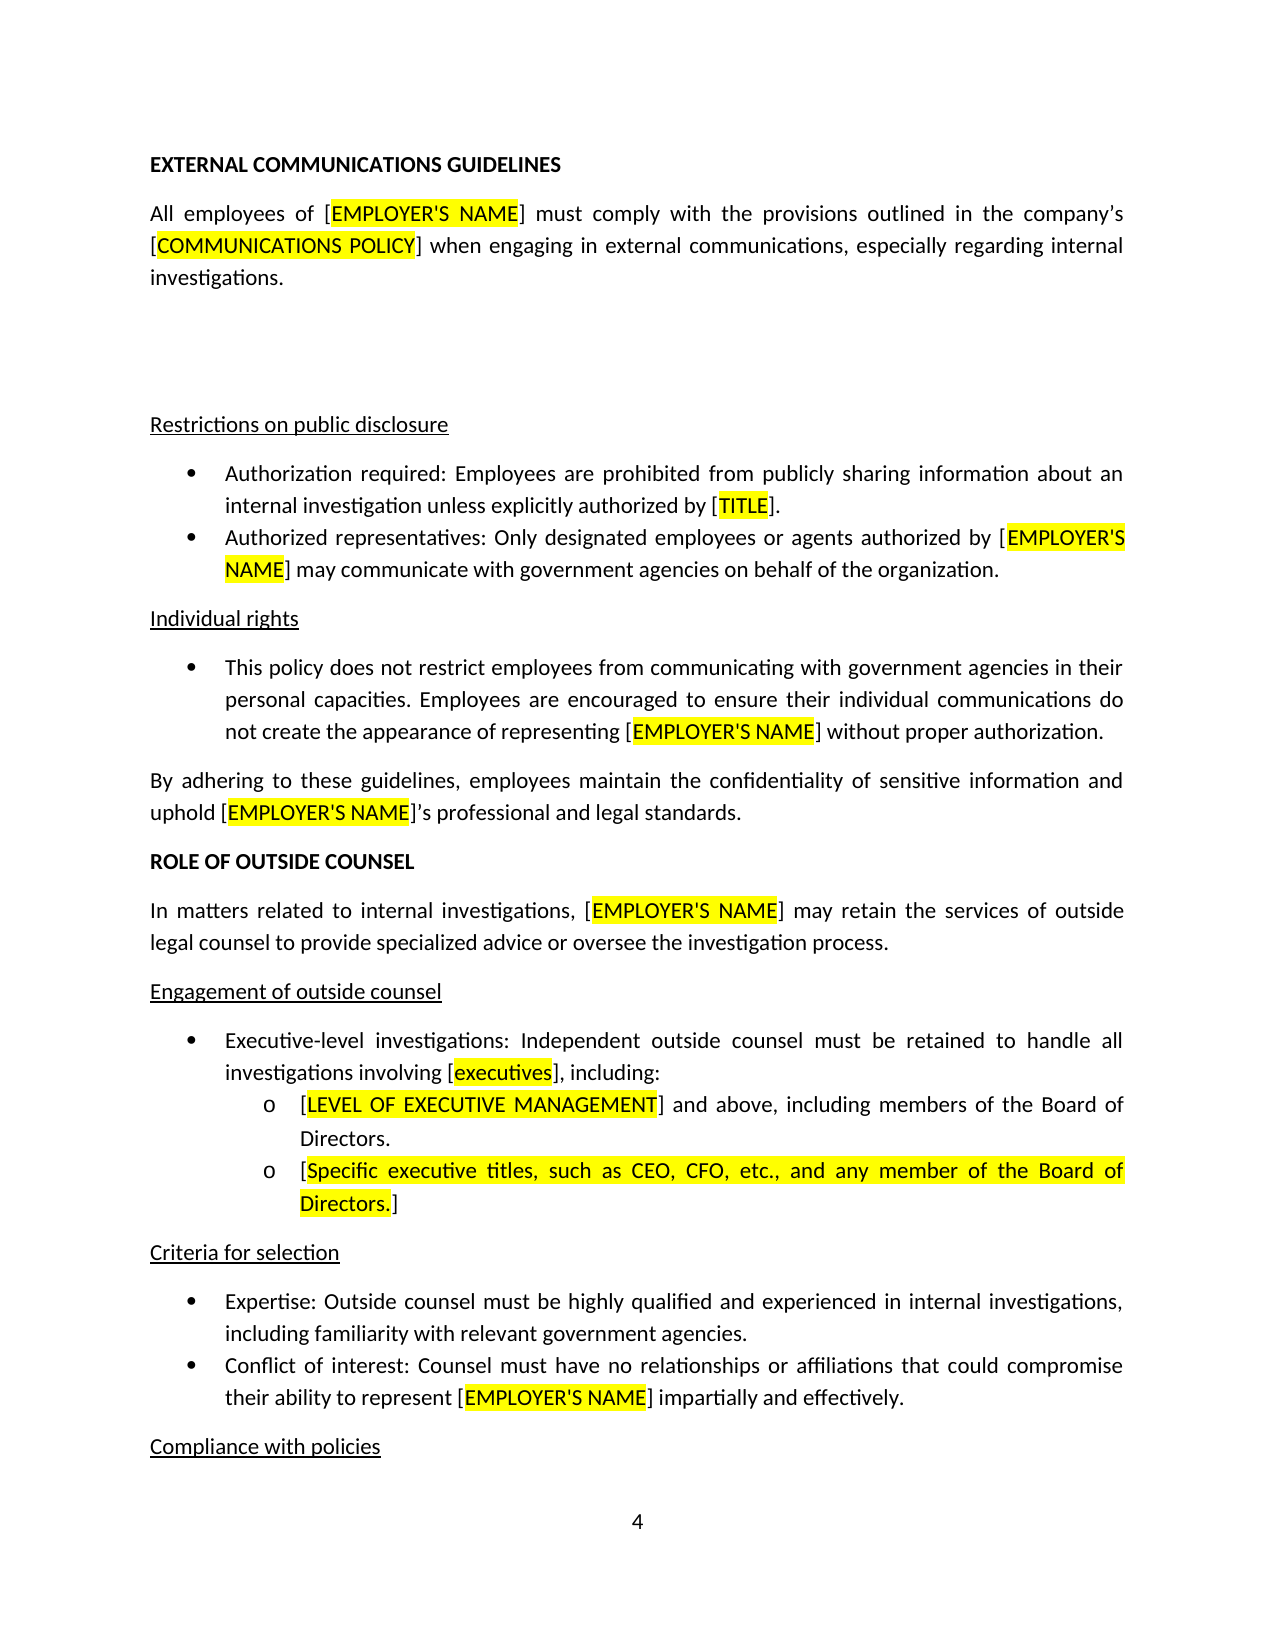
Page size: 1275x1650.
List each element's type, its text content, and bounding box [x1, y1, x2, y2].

list Executive-level investigations: Independent outside counsel must be retained to handle all investigations involving [executives], including: [187, 1026, 1125, 1086]
text ROLE OF OUTSIDE COUNSEL [150, 847, 1125, 875]
text Individual rights [150, 604, 1125, 632]
text Restrictions on public disclosure [150, 410, 1125, 438]
text In matters related to internal investigations, [EMPLOYER'S NAME] may retain the services of outside legal counsel to provide specialized advice or oversee the investigation process. [150, 896, 1125, 956]
list Expertise: Outside counsel must be highly qualified and experienced in internal investigations, including familiarity with relevant government agencies. [187, 1287, 1125, 1347]
list [Specific executive titles, such as CEO, CFO, etc., and any member of the Board of Directors.] [262, 1156, 1125, 1217]
text By adhering to these guidelines, employees maintain the confidentiality of sensitive information and uphold [EMPLOYER'S NAME]’s professional and legal standards. [150, 766, 1125, 826]
list Conflict of interest: Counsel must have no relationships or affiliations that could compromise their ability to represent [EMPLOYER'S NAME] impartially and effectively. [187, 1351, 1125, 1411]
text Compliance with policies [150, 1432, 1125, 1460]
text Engagement of outside counsel [150, 977, 1125, 1005]
text EXTERNAL COMMUNICATIONS GUIDELINES [150, 150, 1125, 178]
list Authorization required: Employees are prohibited from publicly sharing information about an internal investigation unless explicitly authorized by [TITLE]. [187, 459, 1125, 519]
list This policy does not restrict employees from communicating with government agencies in their personal capacities. Employees are encouraged to ensure their individual communications do not create the appearance of representing [EMPLOYER'S NAME] without proper authorization. [187, 653, 1125, 745]
list [LEVEL OF EXECUTIVE MANAGEMENT] and above, including members of the Board of Directors. [262, 1090, 1125, 1152]
text Criteria for selection [150, 1238, 1125, 1266]
text All employees of [EMPLOYER'S NAME] must comply with the provisions outlined in the company’s [COMMUNICATIONS POLICY] when engaging in external communications, especially regarding internal investigations. [150, 199, 1125, 291]
list Authorized representatives: Only designated employees or agents authorized by [EMPLOYER'S NAME] may communicate with government agencies on behalf of the organization. [187, 523, 1125, 583]
